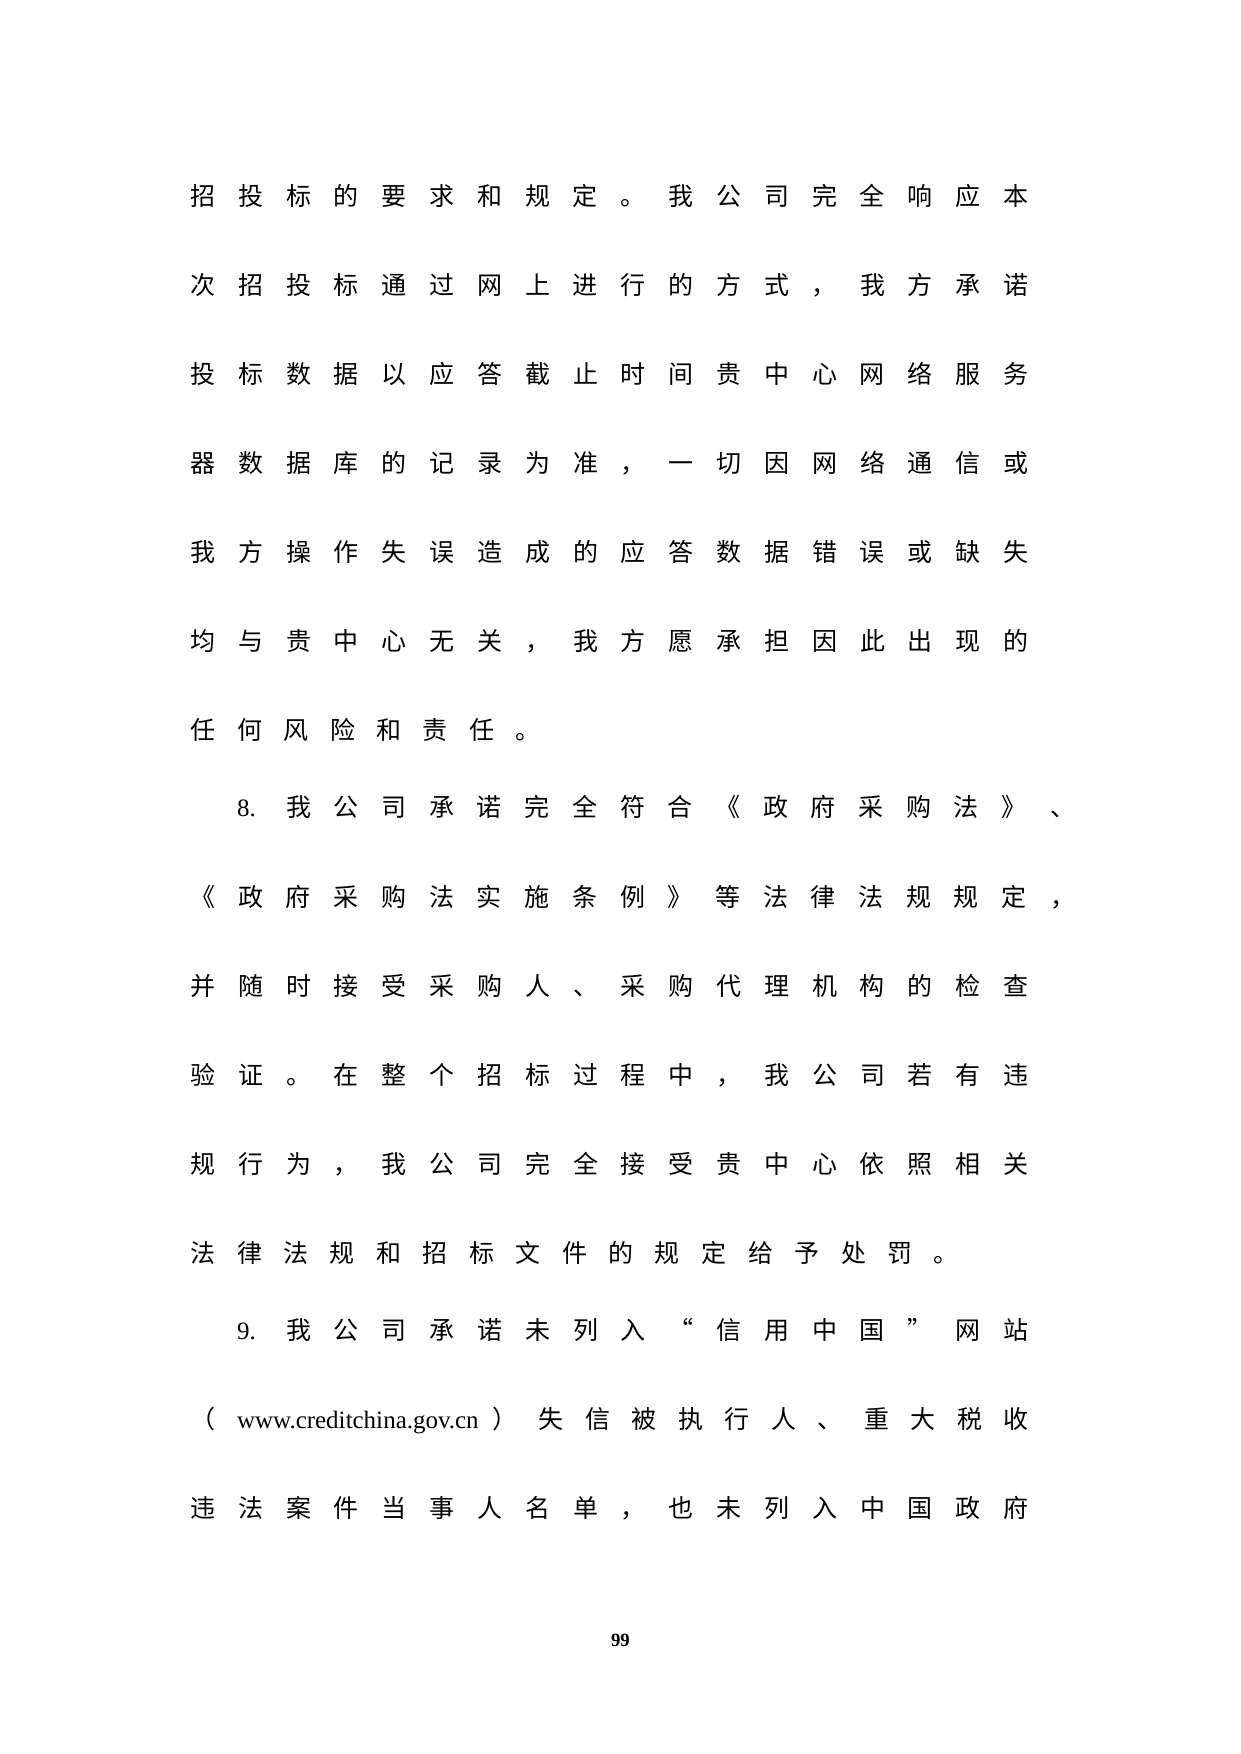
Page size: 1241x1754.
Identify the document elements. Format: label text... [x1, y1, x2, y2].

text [190, 1299, 1050, 1537]
text 8. 我公司承诺完全符合《政府采购法》、《政府采购法实施条例》等法律法规规定，并随时接受采购人、采购代理机构的检查验证。在整个招标过程中，我公司若有违规行为，我公司完全接受贵中心依照相关法律法规和招标文件的规定给予处罚。 [190, 776, 1050, 1281]
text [190, 164, 1050, 758]
